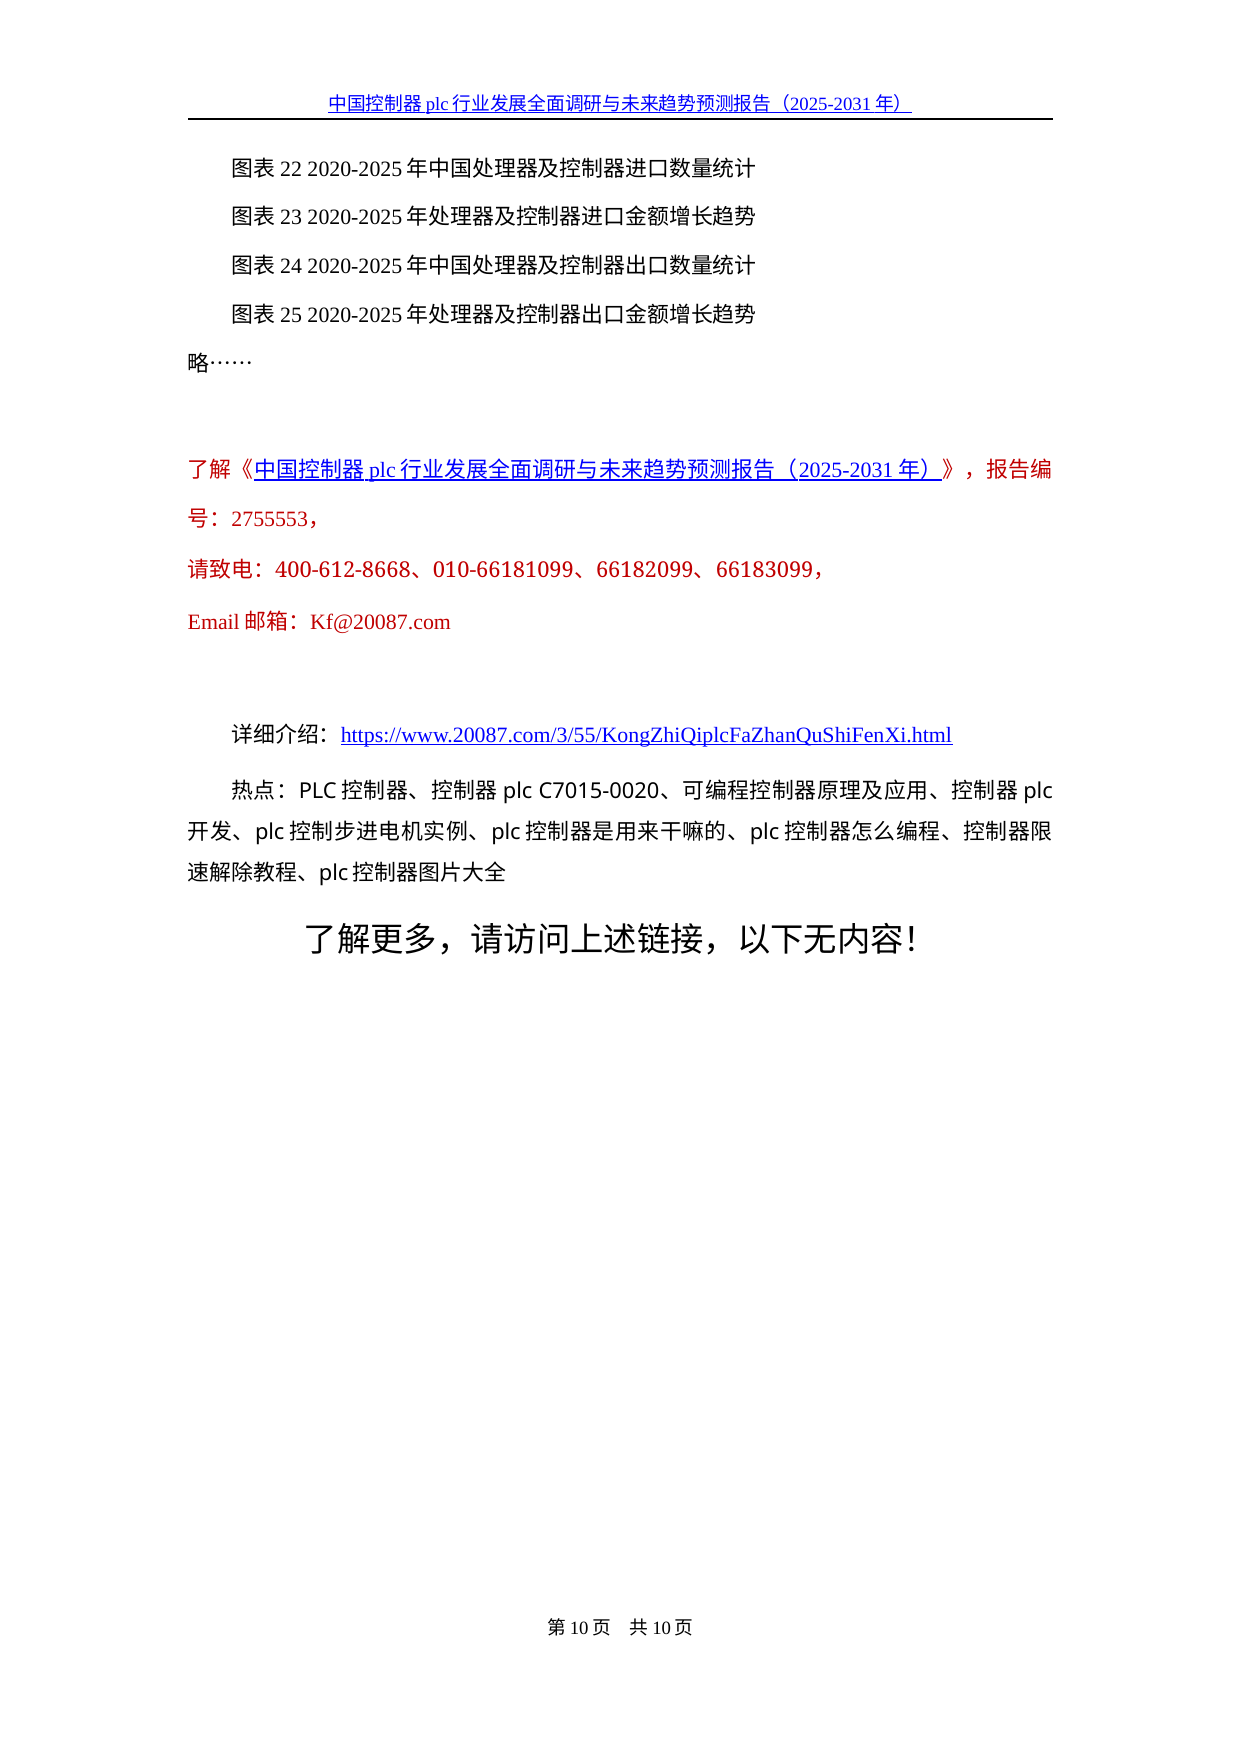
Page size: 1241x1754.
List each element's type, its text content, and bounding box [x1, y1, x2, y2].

text 了解《中国控制器plc行业发展全面调研与未来趋势预测报告（2025-2031年）》，报告编号：2755553， [187, 452, 1053, 533]
title 了解更多，请访问上述链接，以下无内容！ [187, 904, 1053, 969]
text 热点：PLC控制器、控制器plc C7015-0020、可编程控制器原理及应用、控制器plc开发、plc控制步进电机实例、plc控制器是用来干嘛的、plc控制器怎么编程、控制器限速解除教程、plc控制器图片大全 [187, 773, 1053, 887]
text Email邮箱：Kf@20087.com [187, 603, 1053, 636]
text 详细介绍：https://www.20087.com/3/55/KongZhiQiplcFaZhanQuShiFenXi.html [187, 716, 1053, 749]
text 请致电：400-612-8668、010-66181099、66182099、66183099， [187, 552, 1053, 584]
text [187, 150, 1053, 378]
